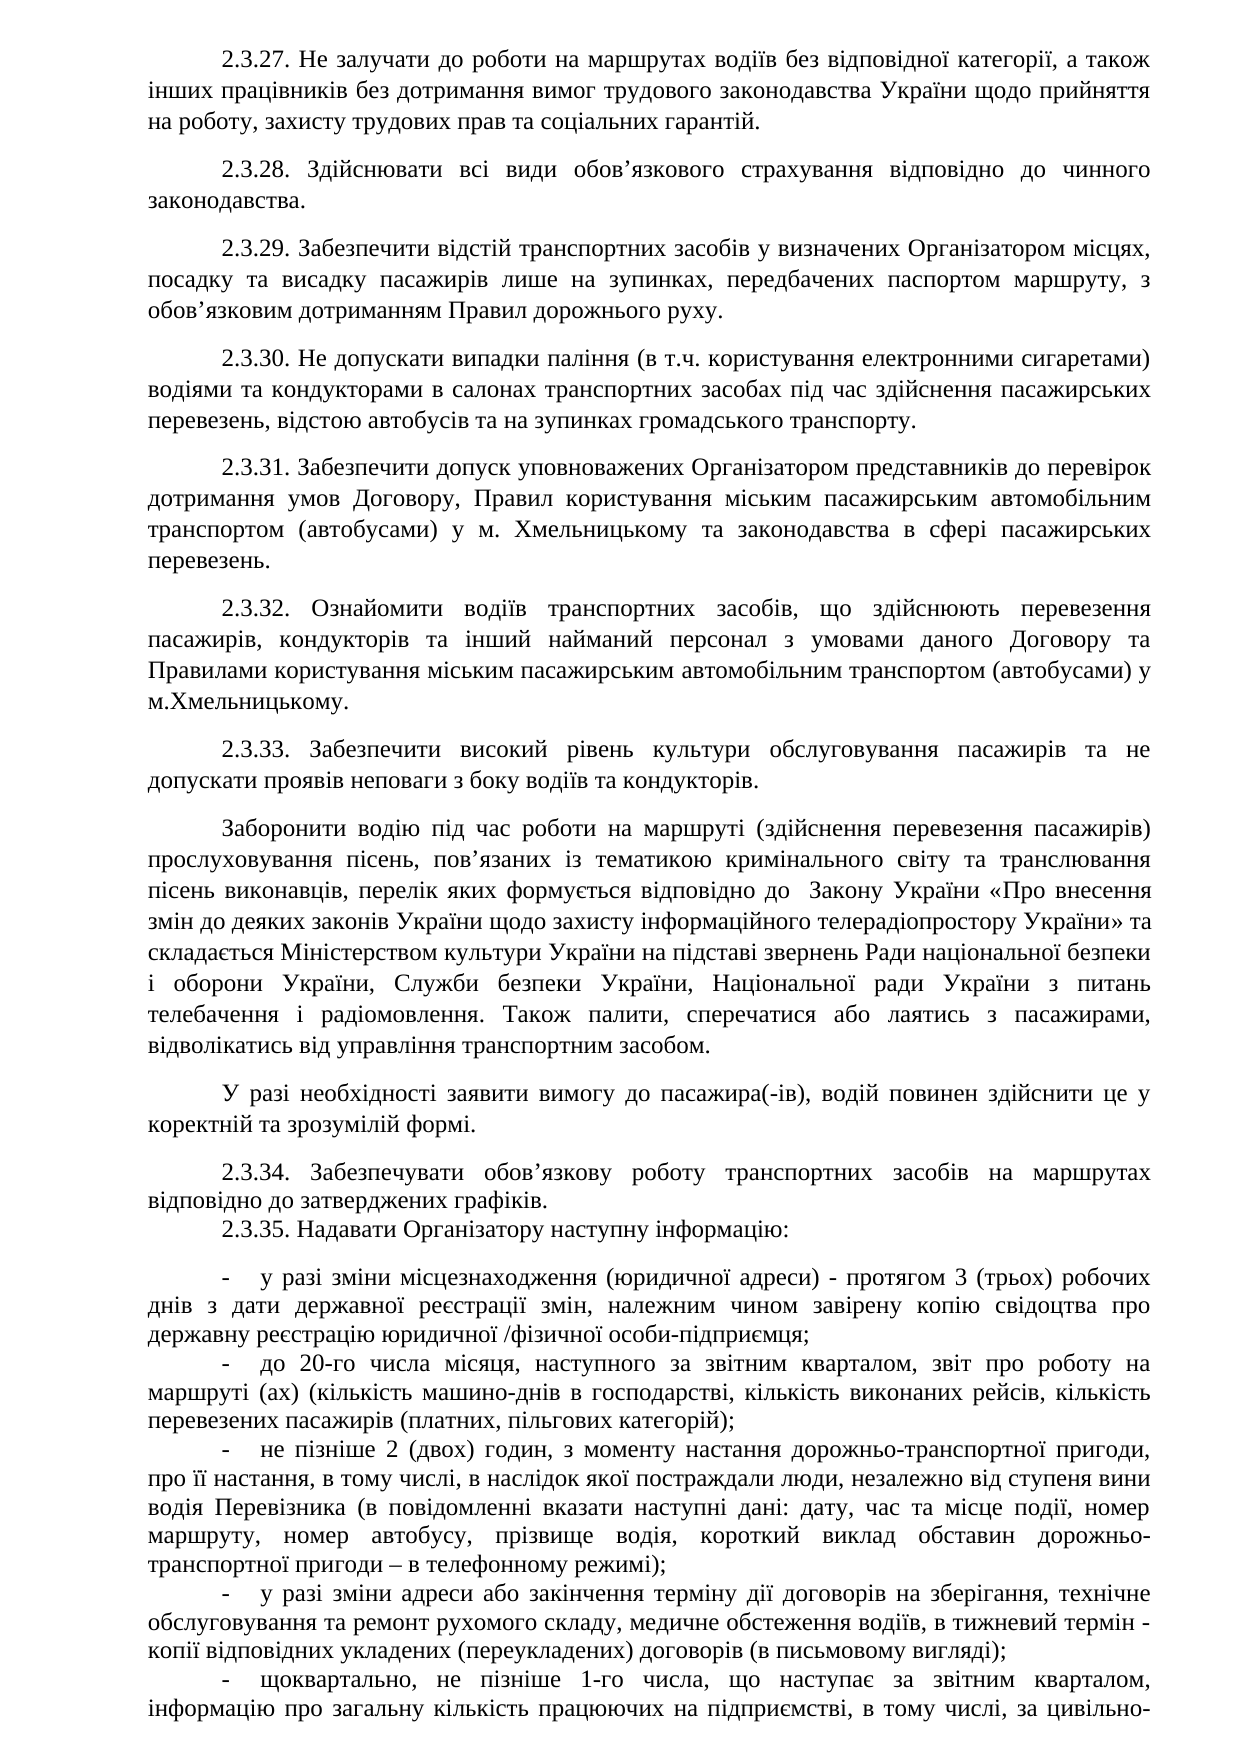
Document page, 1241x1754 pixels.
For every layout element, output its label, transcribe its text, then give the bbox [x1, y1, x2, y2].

text 2.3.27. Не залучати до роботи на маршрутах водіїв без відповідної категорії, а також інших працівників без дотримання вимог трудового законодавства України щодо прийняття на роботу, захисту трудових прав та соціальних гарантій. [148, 44, 1152, 135]
text Заборонити водію під час роботи на маршруті (здійснення перевезення пасажирів) прослуховування пісень, пов’язаних із тематикою кримінального світу та транслювання пісень виконавців, перелік яких формується відповідно до Закону України «Про внесення змін до деяких законів України щодо захисту інформаційного телерадіопростору України» та складається Міністерством культури України на підставі звернень Ради національної безпеки і оборони України, Служби безпеки України, Національної ради України з питань телебачення і радіомовлення. Також палити, сперечатися або лаятись з пасажирами, відволікатись від управління транспортним засобом. [148, 813, 1152, 1059]
text 2.3.29. Забезпечити відстій транспортних засобів у визначених Організатором місцях, посадку та висадку пасажирів лише на зупинках, передбачених паспортом маршруту, з обов’язковим дотриманням Правил дорожнього руху. [148, 233, 1152, 324]
text У разі необхідності заявити вимогу до пасажира(-ів), водій повинен здійснити це у коректній та зрозумілій формі. [148, 1078, 1152, 1138]
text 2.3.32. Ознайомити водіїв транспортних засобів, що здійснюють перевезення пасажирів, кондукторів та інший найманий персонал з умовами даного Договору та Правилами користування міським пасажирським автомобільним транспортом (автобусами) у м.Хмельницькому. [148, 593, 1152, 715]
text 2.3.30. Не допускати випадки паління (в т.ч. користування електронними сигаретами) водіями та кондукторами в салонах транспортних засобах під час здійснення пасажирських перевезень, відстою автобусів та на зупинках громадського транспорту. [148, 343, 1152, 433]
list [148, 1664, 1152, 1722]
list не пізніше 2 (двох) годин, з моменту настання дорожньо-транспортної пригоди, про її настання, в тому числі, в наслідок якої постраждали люди, незалежно від ступеня вини водія Перевізника (в повідомленні вказати наступні дані: дату, час та місце події, номер маршруту, номер автобусу, прізвище водія, короткий виклад обставин дорожньо-транспортної пригоди – в телефонному режимі); [148, 1434, 1152, 1578]
text 2.3.28. Здійснювати всі види обов’язкового страхування відповідно до чинного законодавства. [148, 154, 1152, 214]
list у разі зміни адреси або закінчення терміну дії договорів на зберігання, технічне обслуговування та ремонт рухомого складу, медичне обстеження водіїв, в тижневий термін - копії відповідних укладених (переукладених) договорів (в письмовому вигляді); [148, 1578, 1152, 1664]
list у разі зміни місцезнаходження (юридичної адреси) - протягом 3 (трьох) робочих днів з дати державної реєстрації змін, належним чином завірену копію свідоцтва про державну реєстрацію юридичної /фізичної особи-підприємця; [148, 1262, 1152, 1348]
text 2.3.34. Забезпечувати обов’язкову роботу транспортних засобів на маршрутах відповідно до затверджених графіків. [148, 1157, 1152, 1214]
text 2.3.31. Забезпечити допуск уповноважених Організатором представників до перевірок дотримання умов Договору, Правил користування міським пасажирським автомобільним транспортом (автобусами) у м. Хмельницькому та законодавства в сфері пасажирських перевезень. [148, 452, 1152, 574]
text 2.3.35. Надавати Організатору наступну інформацію: [148, 1214, 1152, 1243]
list до 20-го числа місяця, наступного за звітним кварталом, звіт про роботу на маршруті (ах) (кількість машино-днів в господарстві, кількість виконаних рейсів, кількість перевезених пасажирів (платних, пільгових категорій); [148, 1348, 1152, 1434]
text 2.3.33. Забезпечити високий рівень культури обслуговування пасажирів та не допускати проявів неповаги з боку водіїв та кондукторів. [148, 734, 1152, 794]
